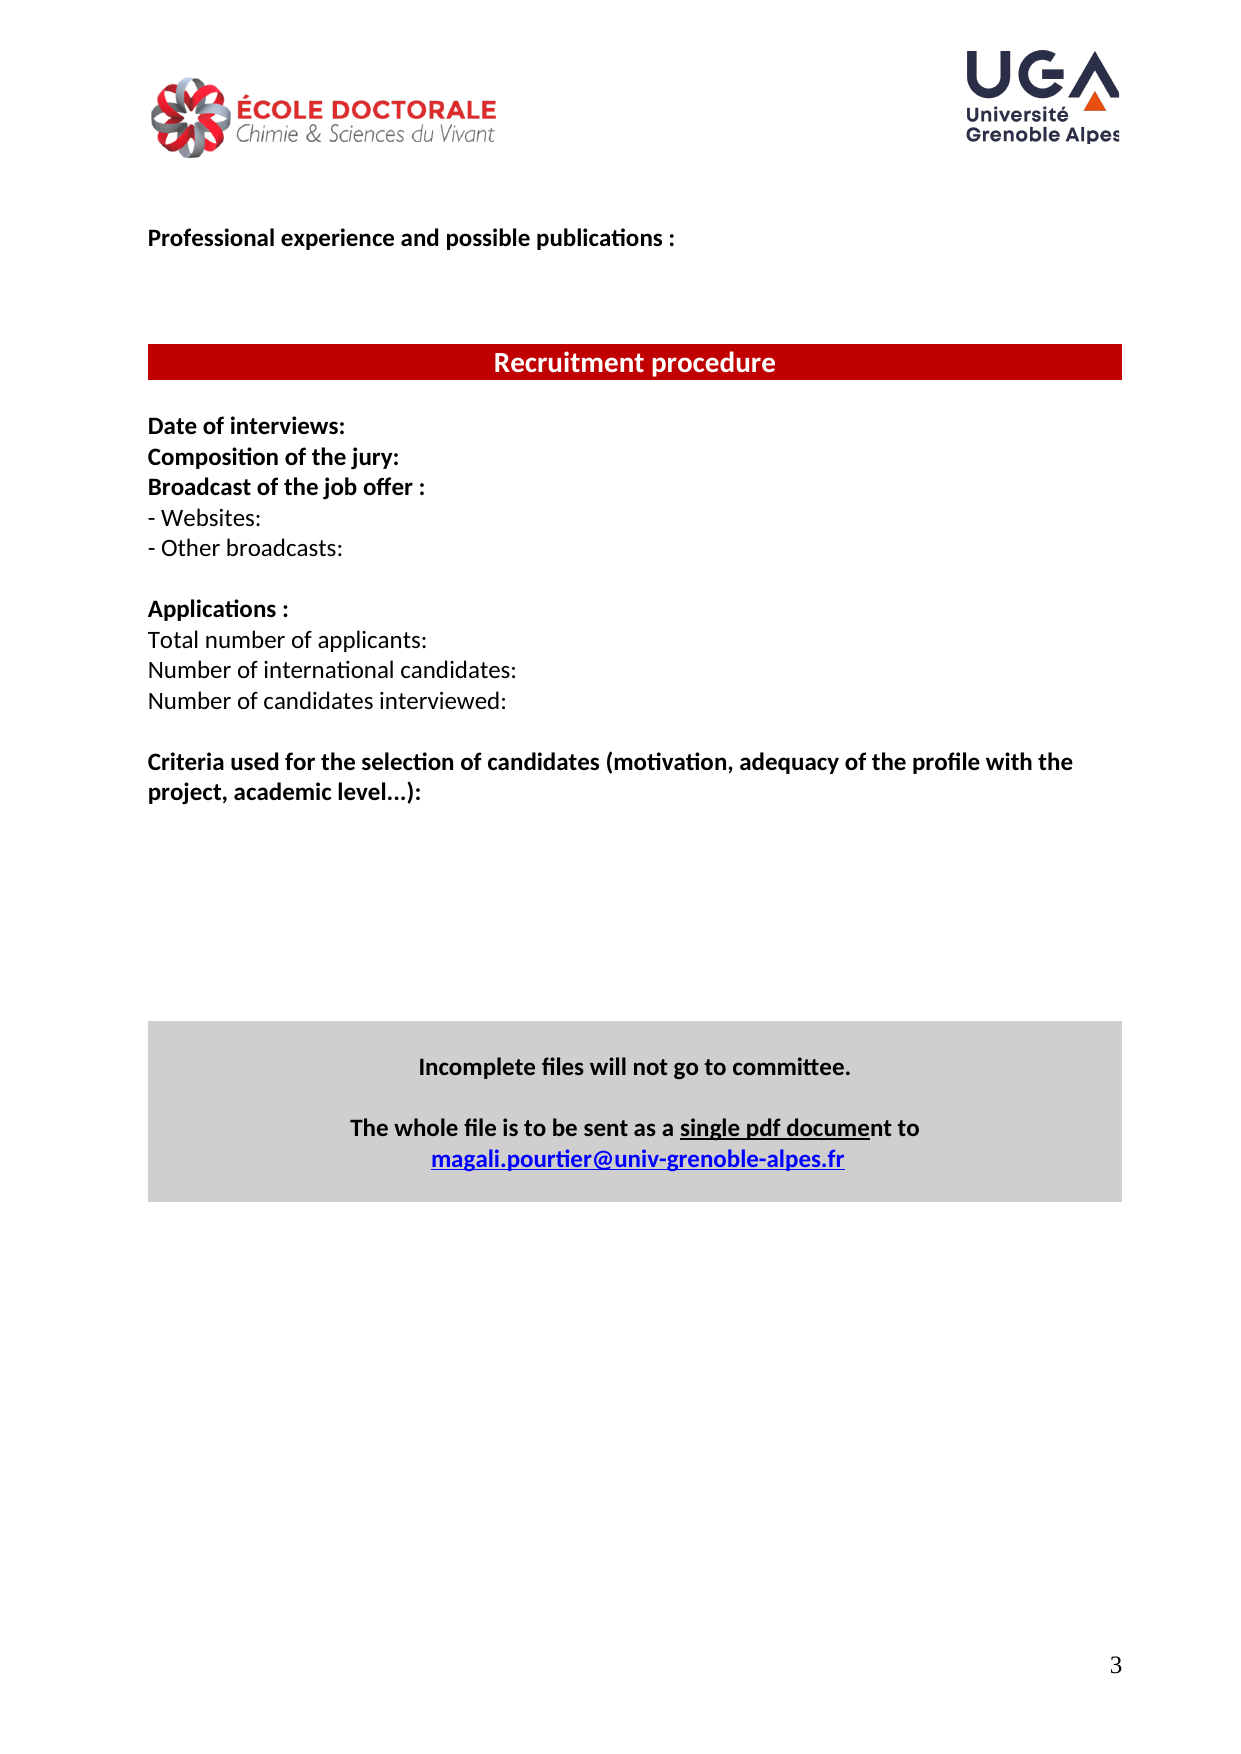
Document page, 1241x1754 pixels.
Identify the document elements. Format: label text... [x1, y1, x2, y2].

picture [966, 50, 1119, 144]
text Date of interviews: [148, 410, 1122, 441]
text Composition of the jury: [148, 441, 1122, 471]
text Number of international candidates: [148, 654, 1122, 685]
text Broadcast of the job offer : [148, 471, 1122, 502]
text Total number of applicants: [148, 624, 1122, 654]
text magali.pourtier@univ-grenoble-alpes.fr [148, 1143, 1122, 1173]
picture [147, 75, 506, 161]
text Criteria used for the selection of candidates (motivation, adequacy of the profile with the project, academic level...): [148, 746, 1122, 807]
text The whole file is to be sent as a single pdf document to [148, 1112, 1122, 1143]
text - Websites: [148, 502, 1122, 532]
text Applications : [148, 593, 1122, 624]
text Incomplete files will not go to committee. [148, 1051, 1122, 1082]
text Professional experience and possible publications : [148, 222, 1122, 252]
text Number of candidates interviewed: [148, 685, 1122, 715]
text - Other broadcasts: [148, 532, 1122, 563]
text Recruitment procedure [148, 344, 1122, 380]
